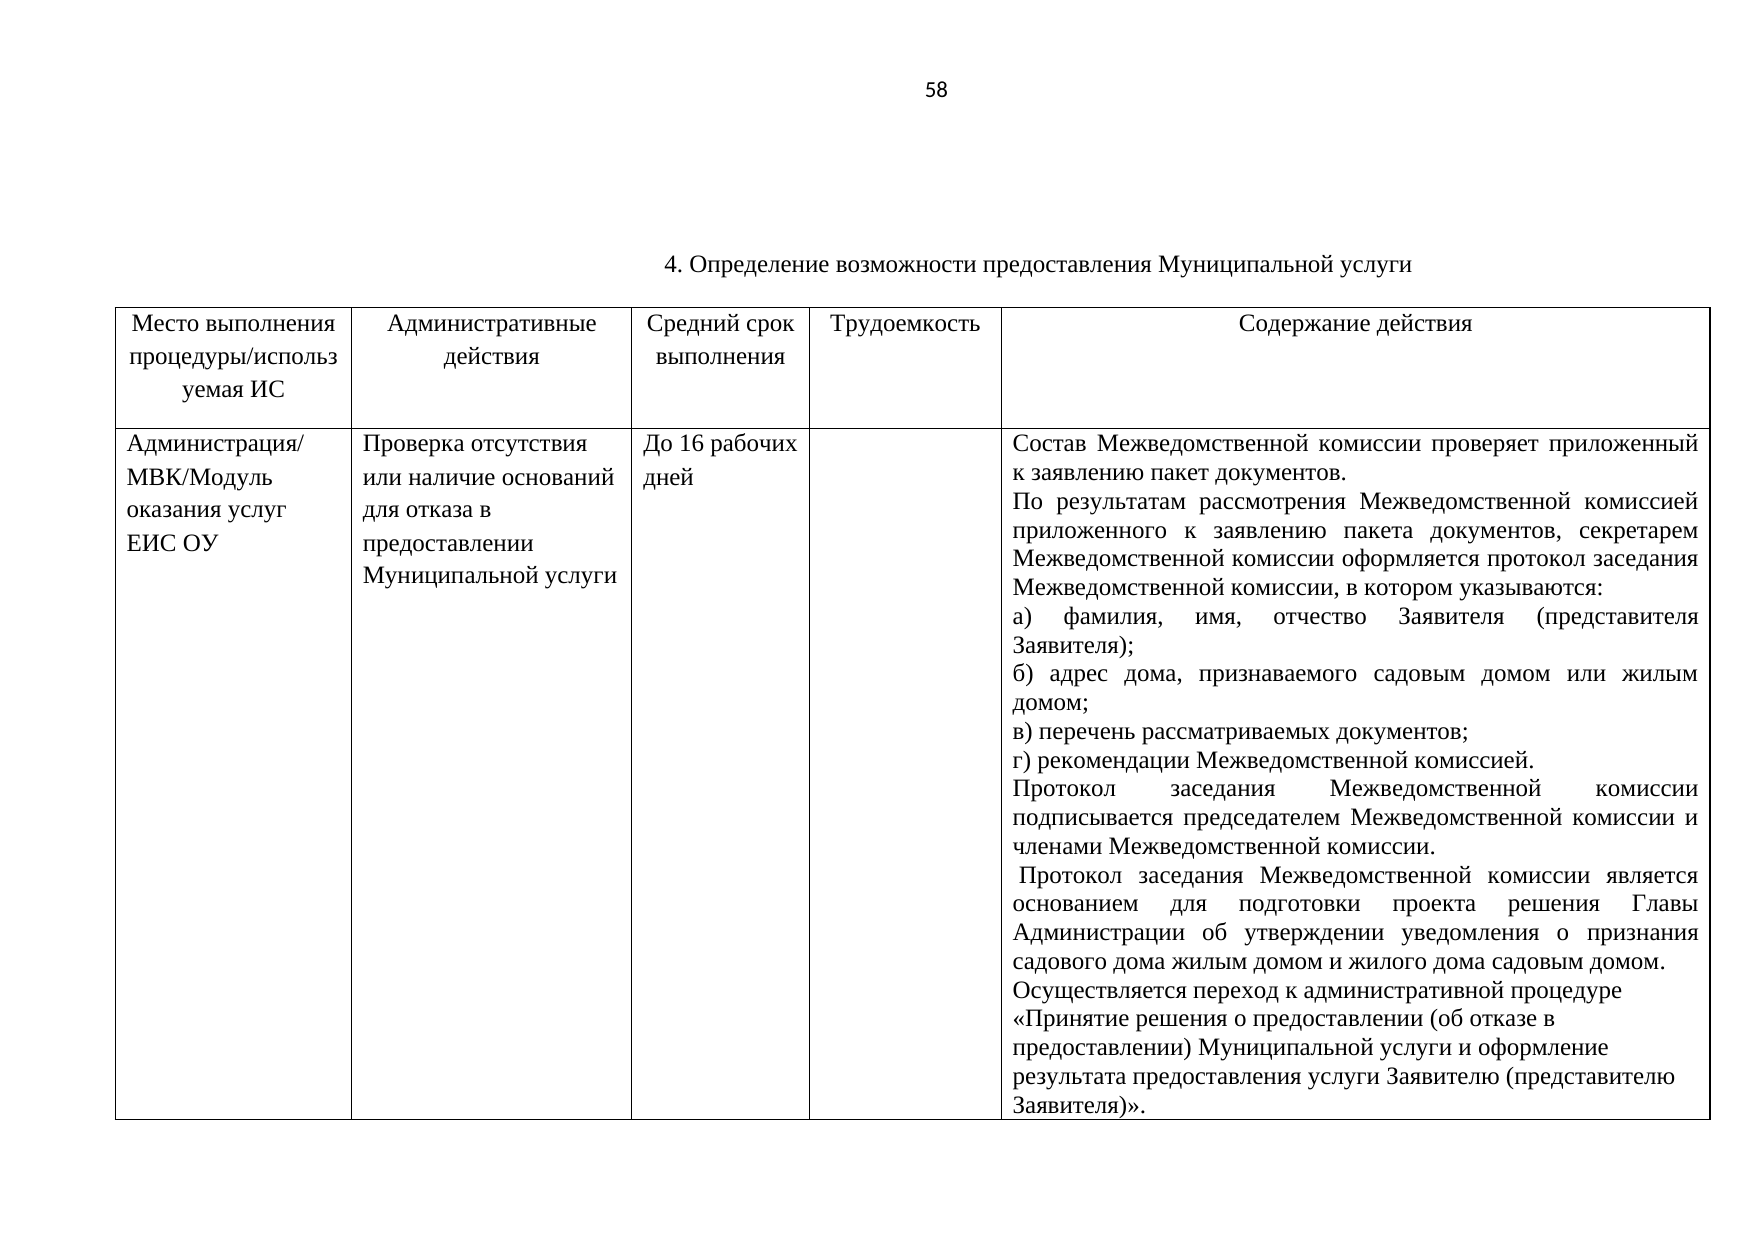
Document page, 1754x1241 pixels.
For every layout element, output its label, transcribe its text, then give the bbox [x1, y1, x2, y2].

table_header Средний срок выполнения [632, 308, 809, 427]
table_cell До 16 рабочих дней [632, 429, 809, 1118]
table_header Трудоемкость [810, 308, 1001, 427]
table_cell Состав Межведомственной комиссии проверяет приложенный к заявлению пакет документов. По результатам рассмотрения Межведомственной комиссией приложенного к заявлению пакета документов, секретарем Межведомственной комиссии оформляется протокол заседания Межведомственной комиссии, в котором указываются: а) фамилия, имя, отчество Заявителя (представителя Заявителя); б) адрес дома, признаваемого садовым домом или жилым домом; в) перечень рассматриваемых документов; г) рекомендации Межведомственной комиссией. Протокол заседания Межведомственной комиссии подписывается председателем Межведомственной комиссии и членами Межведомственной комиссии. Протокол заседания Межведомственной комиссии является основанием для подготовки проекта решения Главы Администрации об утверждении уведомления о признания садового дома жилым домом и жилого дома садовым домом. Осуществляется переход к административной процедуре «Принятие решения о предоставлении (об отказе в предоставлении) Муниципальной услуги и оформление результата предоставления услуги Заявителю (представителю Заявителя)». [1002, 429, 1709, 1118]
table_header Административные действия [352, 308, 631, 427]
table_cell [810, 429, 1001, 1118]
table_header Место выполнения процедуры/используемая ИС [116, 308, 351, 427]
list 4. Определение возможности предоставления Муниципальной услуги [326, 249, 1695, 278]
table_cell Администрация/ МВК/Модуль оказания услуг ЕИС ОУ [116, 429, 351, 1118]
table_cell Проверка отсутствия или наличие оснований для отказа в предоставлении Муниципальной услуги [352, 429, 631, 1118]
table_header Содержание действия [1002, 308, 1709, 427]
